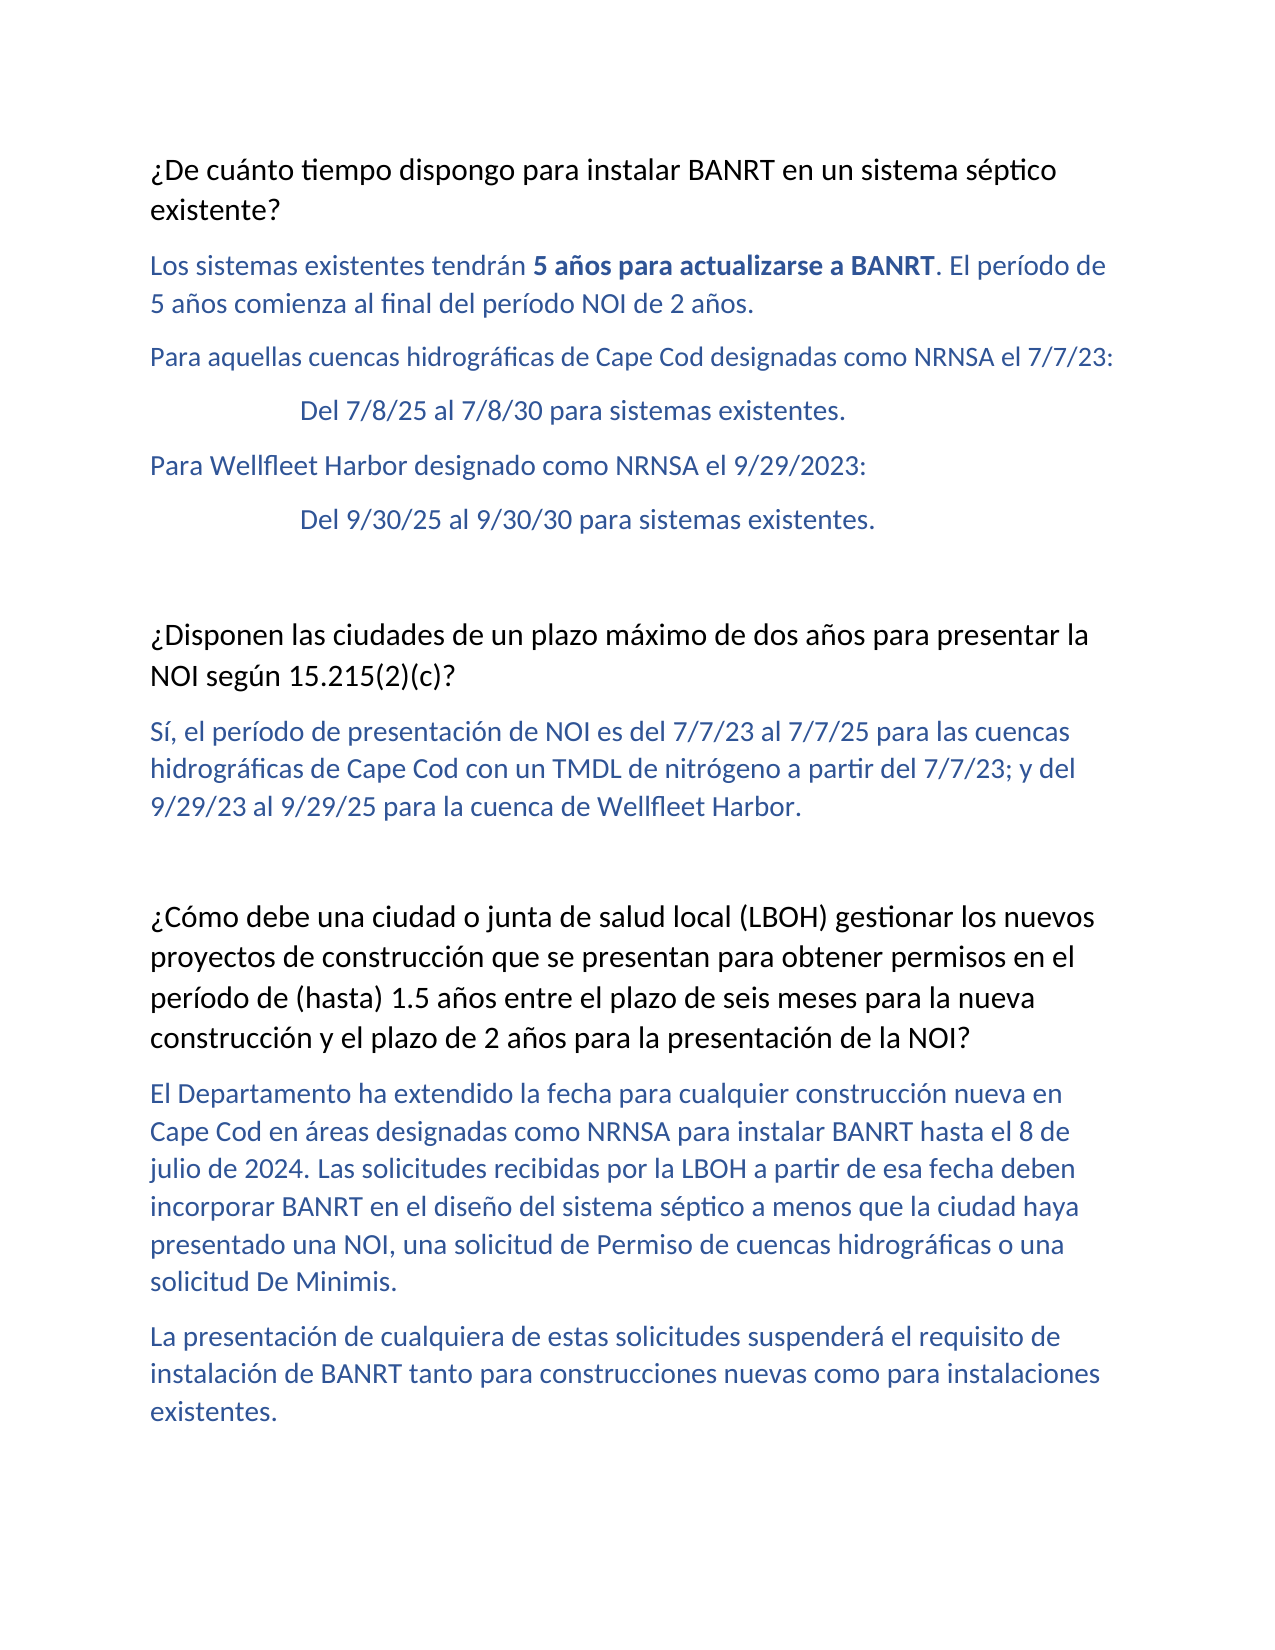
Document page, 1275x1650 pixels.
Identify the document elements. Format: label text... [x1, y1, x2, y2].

text El Departamento ha extendido la fecha para cualquier construcción nueva en Cape Cod en áreas designadas como NRNSA para instalar BANRT hasta el 8 de julio de 2024. Las solicitudes recibidas por la LBOH a partir de esa fecha deben incorporar BANRT en el diseño del sistema séptico a menos que la ciudad haya presentado una NOI, una solicitud de Permiso de cuencas hidrográficas o una solicitud De Minimis. [150, 1075, 1125, 1299]
text Para Wellfleet Harbor designado como NRNSA el 9/29/2023: [150, 447, 1125, 482]
text La presentación de cualquiera de estas solicitudes suspenderá el requisito de instalación de BANRT tanto para construcciones nuevas como para instalaciones existentes. [150, 1318, 1125, 1429]
text ¿Disponen las ciudades de un plazo máximo de dos años para presentar la NOI según 15.215(2)(c)? [150, 615, 1125, 694]
text ¿Cómo debe una ciudad o junta de salud local (LBOH) gestionar los nuevos proyectos de construcción que se presentan para obtener permisos en el período de (hasta) 1.5 años entre el plazo de seis meses para la nueva construcción y el plazo de 2 años para la presentación de la NOI? [150, 897, 1125, 1056]
text Los sistemas existentes tendrán 5 años para actualizarse a BANRT. El período de 5 años comienza al final del período NOI de 2 años. [150, 247, 1125, 321]
text ¿De cuánto tiempo dispongo para instalar BANRT en un sistema séptico existente? [150, 150, 1125, 228]
text Para aquellas cuencas hidrográficas de Cape Cod designadas como NRNSA el 7/7/23: [150, 339, 1125, 374]
text Del 9/30/25 al 9/30/30 para sistemas existentes. [150, 501, 1125, 537]
text Sí, el período de presentación de NOI es del 7/7/23 al 7/7/25 para las cuencas hidrográficas de Cape Cod con un TMDL de nitrógeno a partir del 7/7/23; y del 9/29/23 al 9/29/25 para la cuenca de Wellfleet Harbor. [150, 713, 1125, 824]
text Del 7/8/25 al 7/8/30 para sistemas existentes. [150, 392, 1125, 428]
